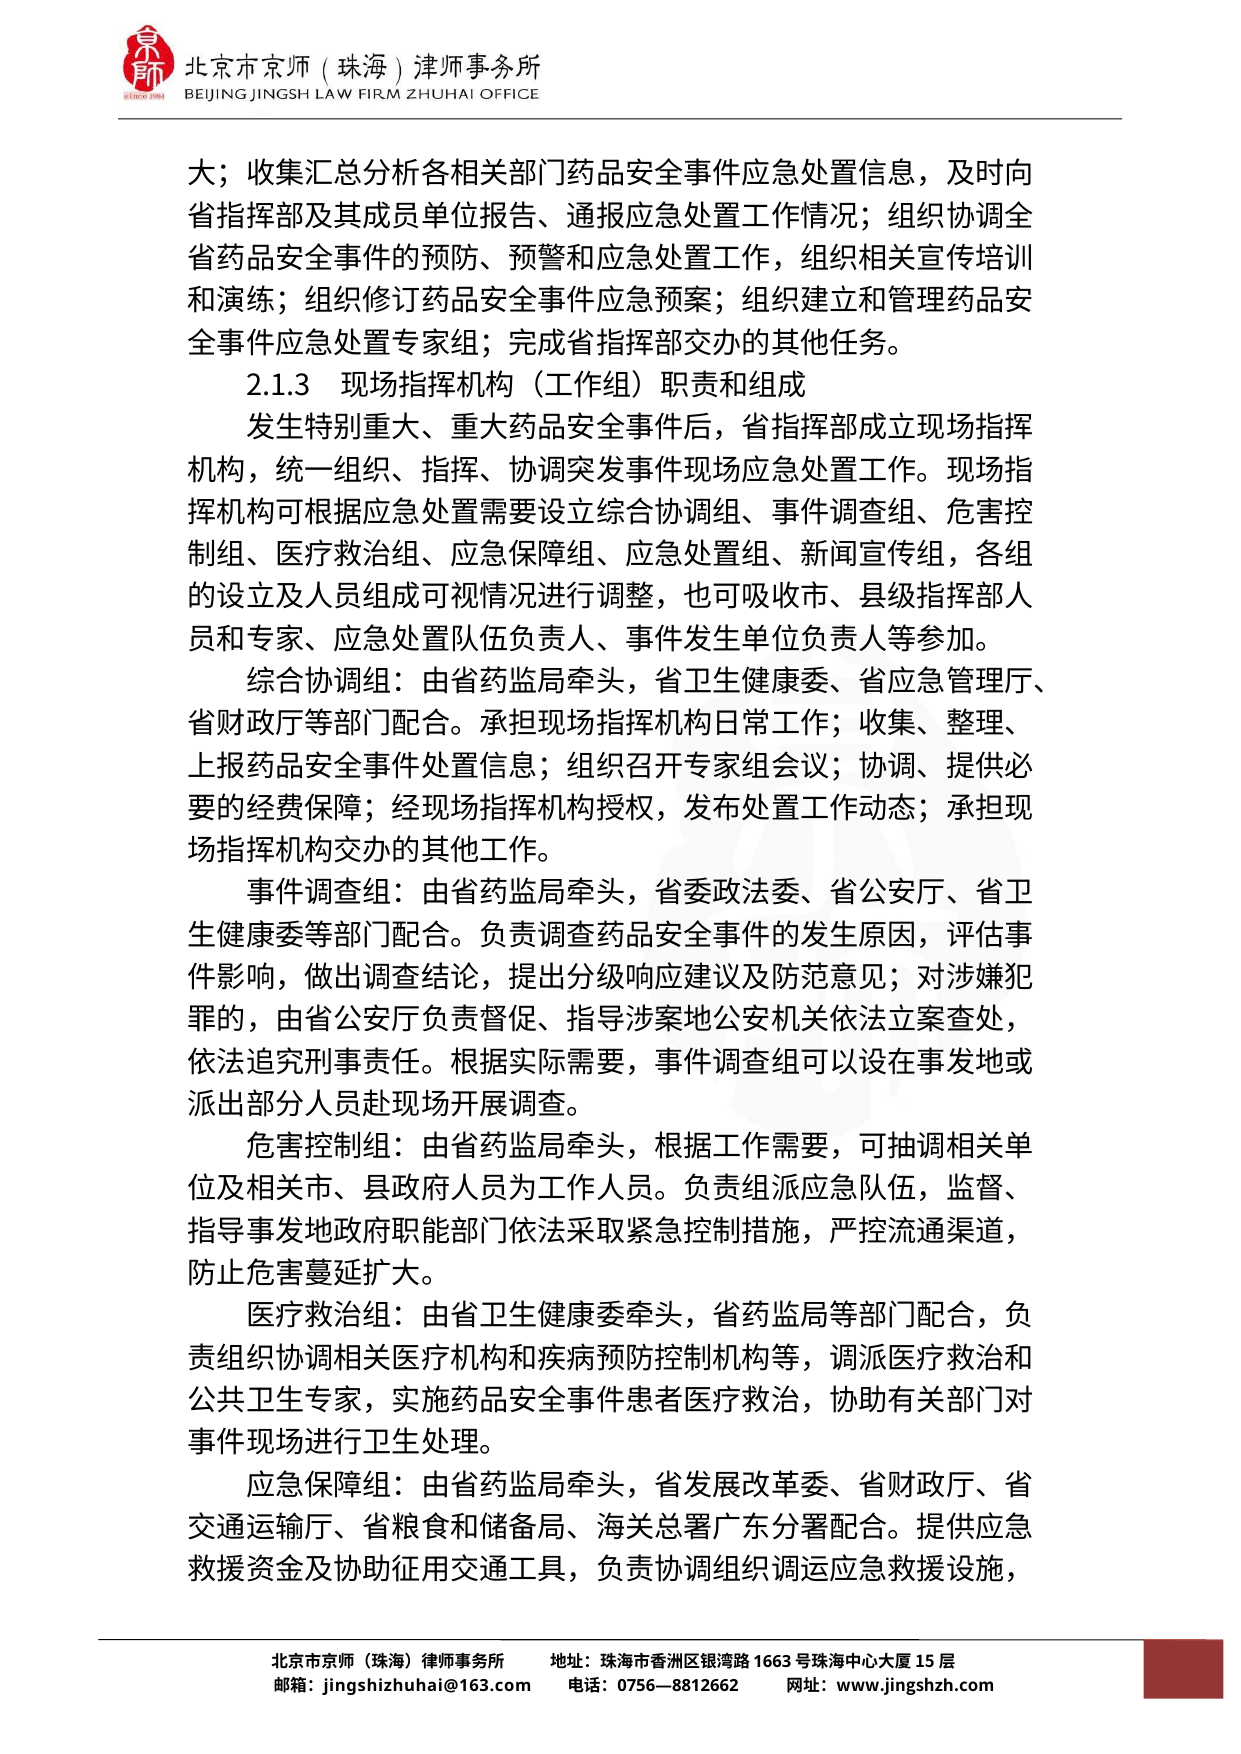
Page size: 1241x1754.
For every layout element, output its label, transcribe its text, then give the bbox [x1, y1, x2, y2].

text 综合协调组：由省药监局牵头，省卫生健康委、省应急管理厅、省财政厅等部门配合。承担现场指挥机构日常工作；收集、整理、上报药品安全事件处置信息；组织召开专家组会议；协调、提供必要的经费保障；经现场指挥机构授权，发布处置工作动态；承担现场指挥机构交办的其他工作。 [187, 657, 1053, 869]
picture [118, 19, 542, 114]
text 医疗救治组：由省卫生健康委牵头，省药监局等部门配合，负责组织协调相关医疗机构和疾病预防控制机构等，调派医疗救治和公共卫生专家，实施药品安全事件患者医疗救治，协助有关部门对事件现场进行卫生处理。 [187, 1292, 1053, 1461]
text 2.1.3 现场指挥机构（工作组）职责和组成 [187, 361, 1053, 404]
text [187, 150, 1053, 361]
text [187, 1461, 1053, 1588]
text 事件调查组：由省药监局牵头，省委政法委、省公安厅、省卫生健康委等部门配合。负责调查药品安全事件的发生原因，评估事件影响，做出调查结论，提出分级响应建议及防范意见；对涉嫌犯罪的，由省公安厅负责督促、指导涉案地公安机关依法立案查处，依法追究刑事责任。根据实际需要，事件调查组可以设在事发地或派出部分人员赴现场开展调查。 [187, 869, 1053, 1123]
text 发生特别重大、重大药品安全事件后，省指挥部成立现场指挥机构，统一组织、指挥、协调突发事件现场应急处置工作。现场指挥机构可根据应急处置需要设立综合协调组、事件调查组、危害控制组、医疗救治组、应急保障组、应急处置组、新闻宣传组，各组的设立及人员组成可视情况进行调整，也可吸收市、县级指挥部人员和专家、应急处置队伍负责人、事件发生单位负责人等参加。 [187, 404, 1053, 657]
text 危害控制组：由省药监局牵头，根据工作需要，可抽调相关单位及相关市、县政府人员为工作人员。负责组派应急队伍，监督、指导事发地政府职能部门依法采取紧急控制措施，严控流通渠道，防止危害蔓延扩大。 [187, 1123, 1053, 1292]
